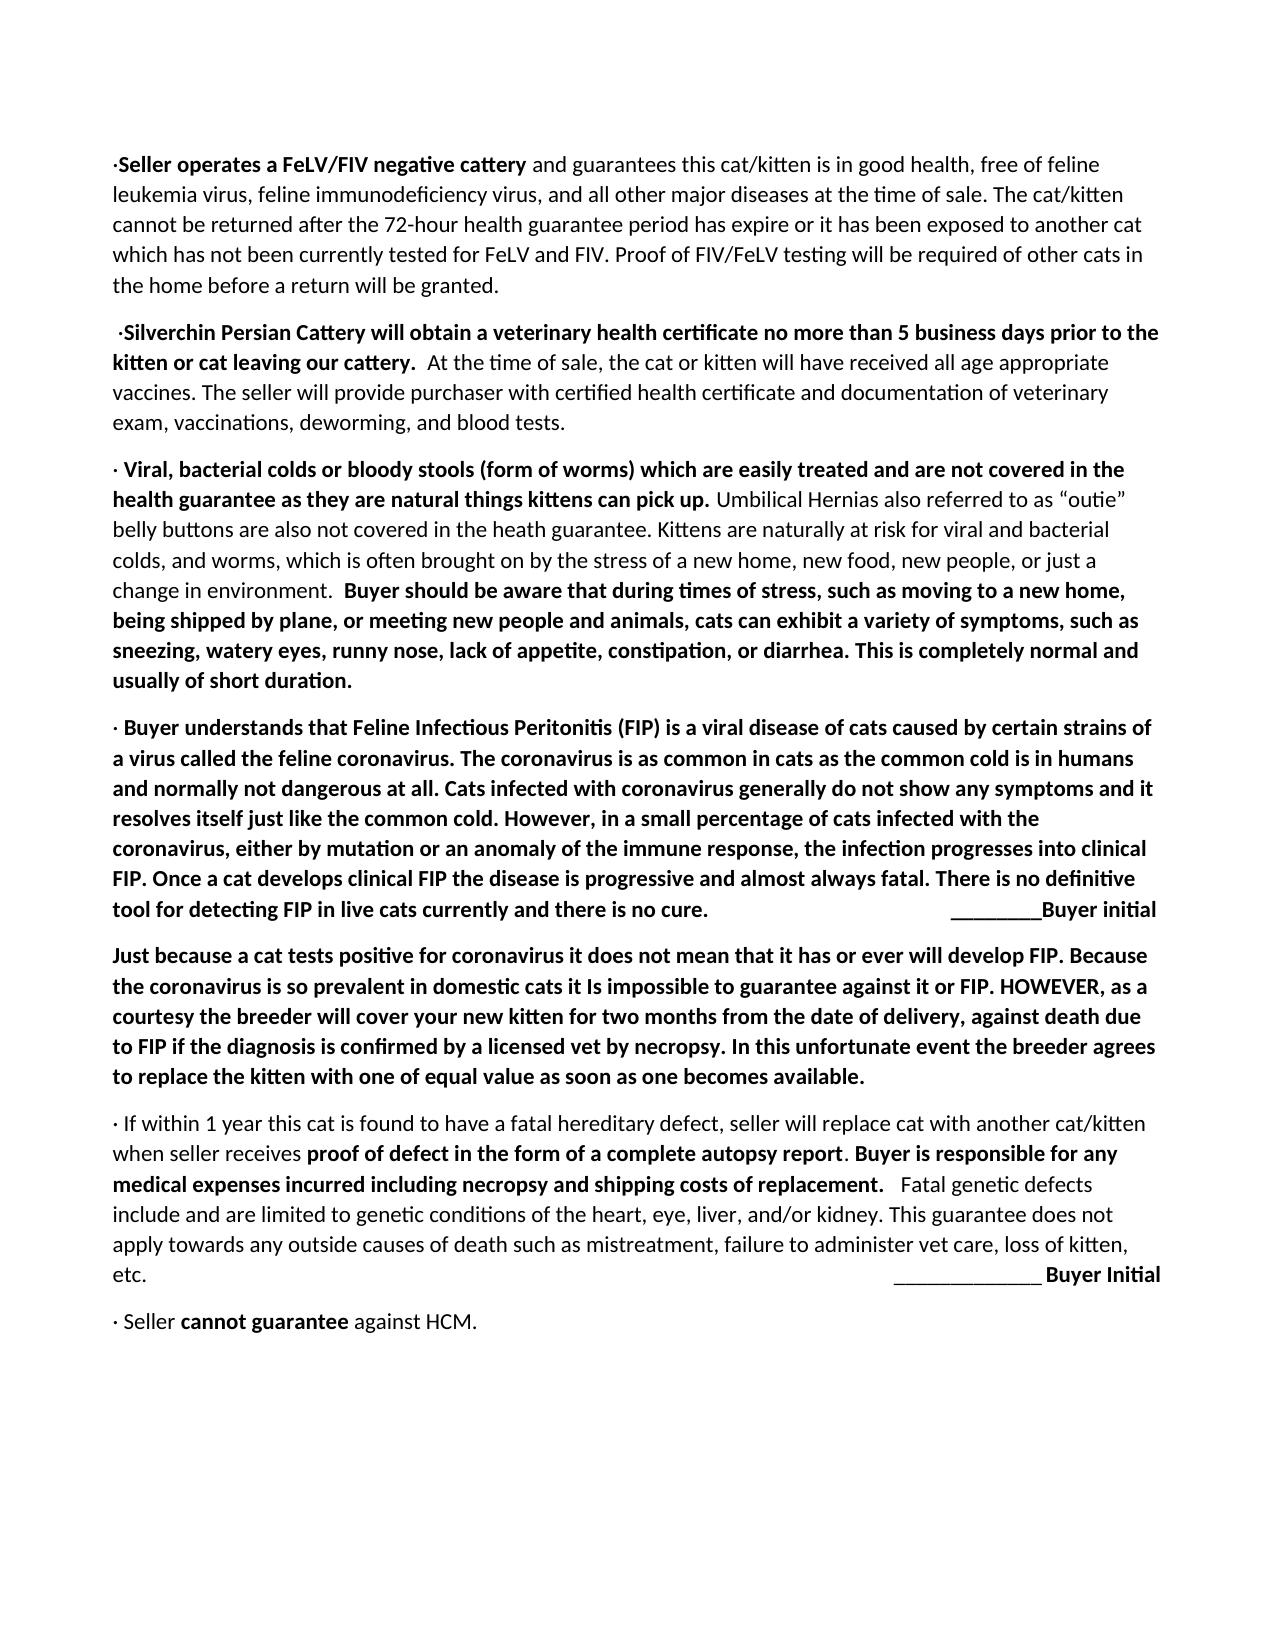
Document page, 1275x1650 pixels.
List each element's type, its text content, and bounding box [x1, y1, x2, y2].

text · Buyer understands that Feline Infectious Peritonitis (FIP) is a viral disease of cats caused by certain strains of a virus called the feline coronavirus. The coronavirus is as common in cats as the common cold is in humans and normally not dangerous at all. Cats infected with coronavirus generally do not show any symptoms and it resolves itself just like the common cold. However, in a small percentage of cats infected with the coronavirus, either by mutation or an anomaly of the immune response, the infection progresses into clinical FIP. Once a cat develops clinical FIP the disease is progressive and almost always fatal. There is no definitive tool for detecting FIP in live cats currently and there is no cure. ________Buyer initial [112, 713, 1162, 923]
text · If within 1 year this cat is found to have a fatal hereditary defect, seller will replace cat with another cat/kitten when seller receives proof of defect in the form of a complete autopsy report. Buyer is responsible for any medical expenses incurred including necropsy and shipping costs of replacement. Fatal genetic defects include and are limited to genetic conditions of the heart, eye, liver, and/or kidney. This guarantee does not apply towards any outside causes of death such as mistreatment, failure to administer vet care, loss of kitten, etc. _____________Buyer Initial [112, 1109, 1162, 1288]
text ·Silverchin Persian Cattery will obtain a veterinary health certificate no more than 5 business days prior to the kitten or cat leaving our cattery. At the time of sale, the cat or kitten will have received all age appropriate vaccines. The seller will provide purchaser with certified health certificate and documentation of veterinary exam, vaccinations, deworming, and blood tests. [112, 318, 1162, 436]
text Just because a cat tests positive for coronavirus it does not mean that it has or ever will develop FIP. Because the coronavirus is so prevalent in domestic cats it Is impossible to guarantee against it or FIP. HOWEVER, as a courtesy the breeder will cover your new kitten for two months from the date of delivery, against death due to FIP if the diagnosis is confirmed by a licensed vet by necropsy. In this unfortunate event the breeder agrees to replace the kitten with one of equal value as soon as one becomes available. [112, 942, 1162, 1091]
text · Viral, bacterial colds or bloody stools (form of worms) which are easily treated and are not covered in the health guarantee as they are natural things kittens can pick up. Umbilical Hernias also referred to as “outie” belly buttons are also not covered in the heath guarantee. Kittens are naturally at risk for viral and bacterial colds, and worms, which is often brought on by the stress of a new home, new food, new people, or just a change in environment. Buyer should be aware that during times of stress, such as moving to a new home, being shipped by plane, or meeting new people and animals, cats can exhibit a variety of symptoms, such as sneezing, watery eyes, runny nose, lack of appetite, constipation, or diarrhea. This is completely normal and usually of short duration. [112, 455, 1162, 695]
text · Seller cannot guarantee against HCM. [112, 1307, 1162, 1335]
text ·Seller operates a FeLV/FIV negative cattery and guarantees this cat/kitten is in good health, free of feline leukemia virus, feline immunodeficiency virus, and all other major diseases at the time of sale. The cat/kitten cannot be returned after the 72-hour health guarantee period has expire or it has been exposed to another cat which has not been currently tested for FeLV and FIV. Proof of FIV/FeLV testing will be required of other cats in the home before a return will be granted. [112, 150, 1162, 299]
